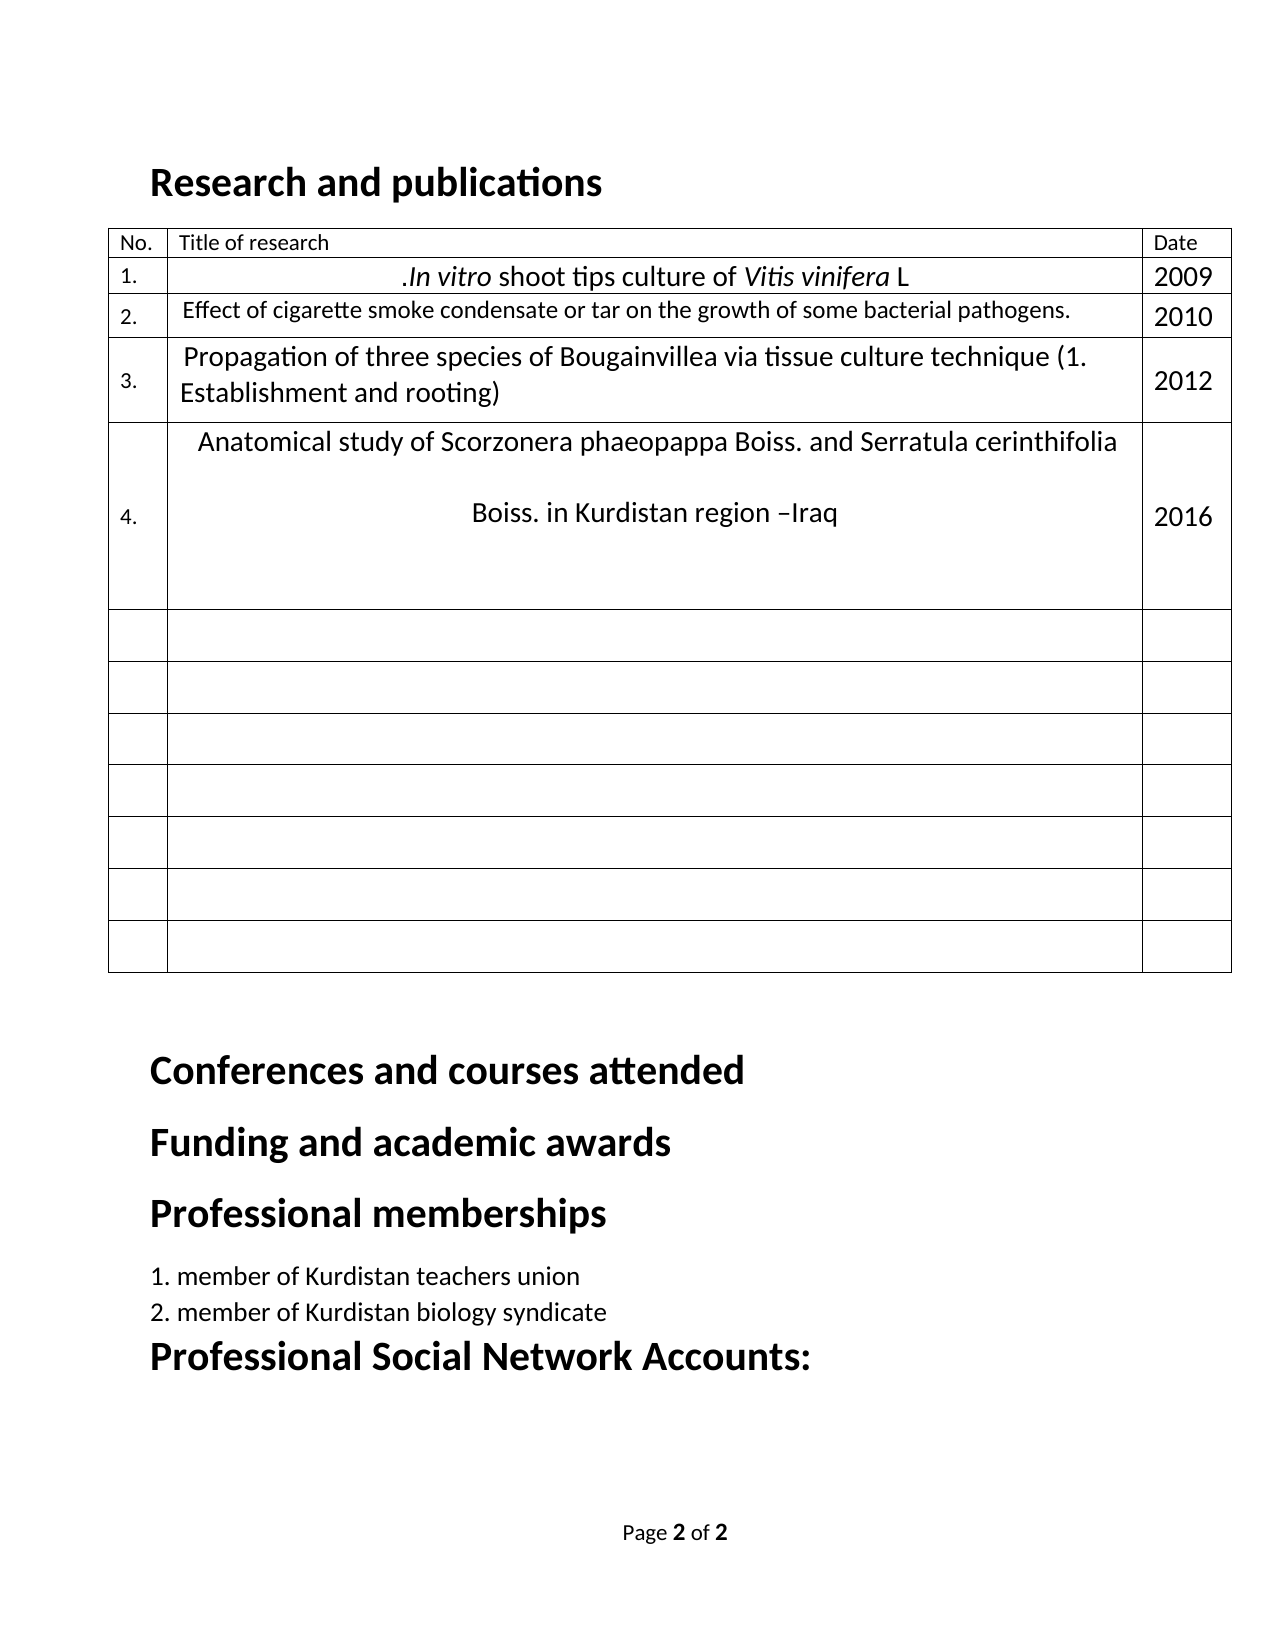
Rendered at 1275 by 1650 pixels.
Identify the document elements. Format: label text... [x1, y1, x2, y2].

table_cell [168, 714, 1142, 764]
text 1. member of Kurdistan teachers union [150, 1259, 1200, 1292]
table_cell [109, 610, 167, 661]
table_cell [109, 921, 167, 972]
table_cell [168, 921, 1142, 972]
table_cell [1143, 662, 1231, 712]
text 2. member of Kurdistan biology syndicate [150, 1295, 1200, 1328]
table_cell [168, 869, 1142, 920]
table_cell [168, 765, 1142, 816]
table_cell 2012 [1143, 338, 1231, 422]
table_cell [1143, 765, 1231, 816]
table_cell 2. [109, 294, 167, 337]
text Funding and academic awards [150, 1116, 1200, 1167]
table_cell [1143, 817, 1231, 868]
table_cell [109, 765, 167, 816]
table_cell 3. [109, 338, 167, 422]
table_cell [1143, 921, 1231, 972]
table_header No. [109, 229, 167, 257]
table_cell [1143, 869, 1231, 920]
table_cell [168, 817, 1142, 868]
text Conferences and courses attended [150, 1044, 1200, 1095]
table_cell [109, 869, 167, 920]
text Professional memberships [150, 1187, 1200, 1238]
table_cell 4. [109, 423, 167, 609]
table_cell Propagation of three species of Bougainvillea via tissue culture technique (1. Establishment and rooting) [168, 338, 1142, 422]
table_cell [109, 662, 167, 712]
table_cell [109, 817, 167, 868]
table_cell Anatomical study of Scorzonera phaeopappa Boiss. and Serratula cerinthifolia Boiss. in Kurdistan region –Iraq [168, 423, 1142, 609]
table_cell [1143, 714, 1231, 764]
table_cell 1. [109, 258, 167, 293]
table_cell In vitro shoot tips culture of Vitis vinifera L. [168, 258, 1142, 293]
text Professional Social Network Accounts: [150, 1330, 1200, 1381]
table_cell 2010 [1143, 294, 1231, 337]
table_cell [109, 714, 167, 764]
table_header Title of research [168, 229, 1142, 257]
table_cell [1143, 610, 1231, 661]
table_cell [168, 610, 1142, 661]
text Research and publications [150, 156, 1200, 207]
table_cell [168, 662, 1142, 712]
table_cell Effect of cigarette smoke condensate or tar on the growth of some bacterial pathogens. [168, 294, 1142, 337]
table_header Date [1143, 229, 1231, 257]
table_cell 2016 [1143, 423, 1231, 609]
table_cell 2009 [1143, 258, 1231, 293]
